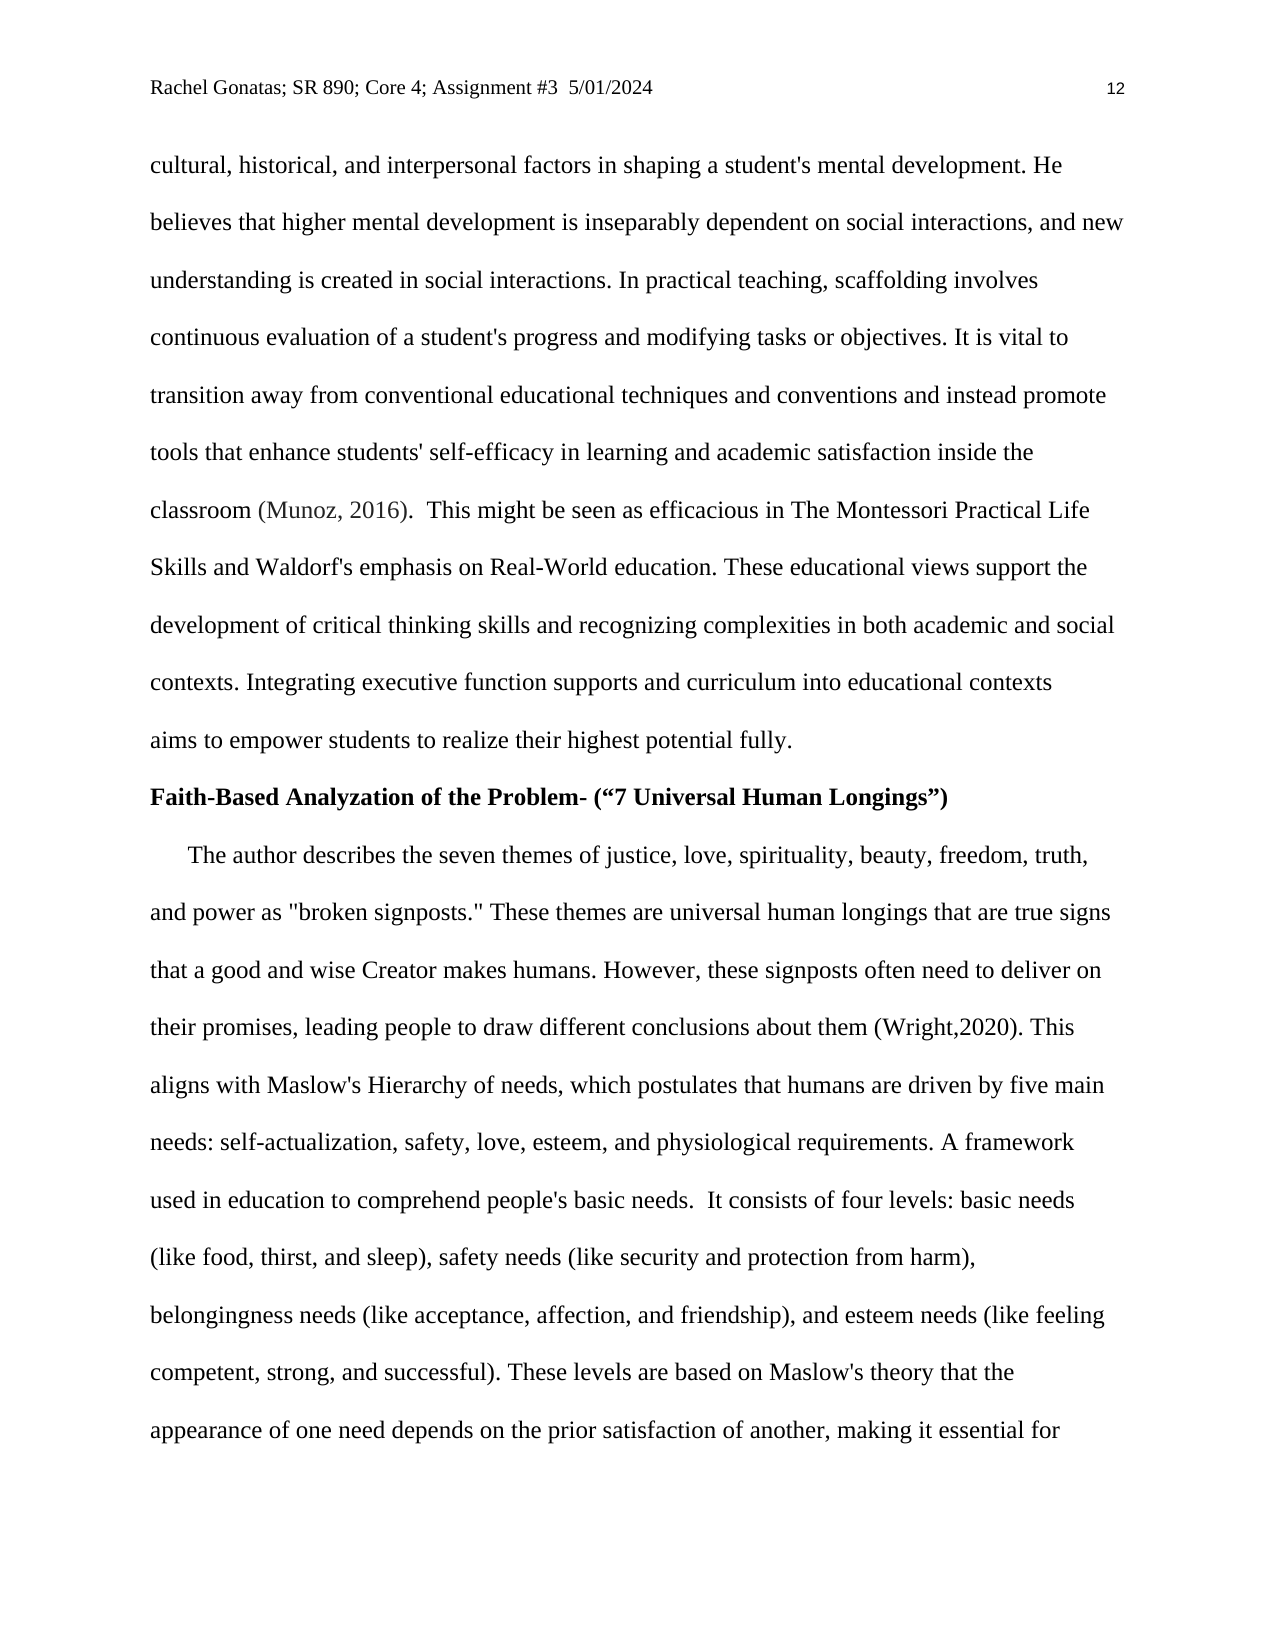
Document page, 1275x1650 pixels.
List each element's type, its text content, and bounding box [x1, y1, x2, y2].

text Faith-Based Analyzation of the Problem- (“7 Universal Human Longings”) [150, 782, 1125, 811]
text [150, 840, 1125, 1444]
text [150, 150, 1125, 754]
